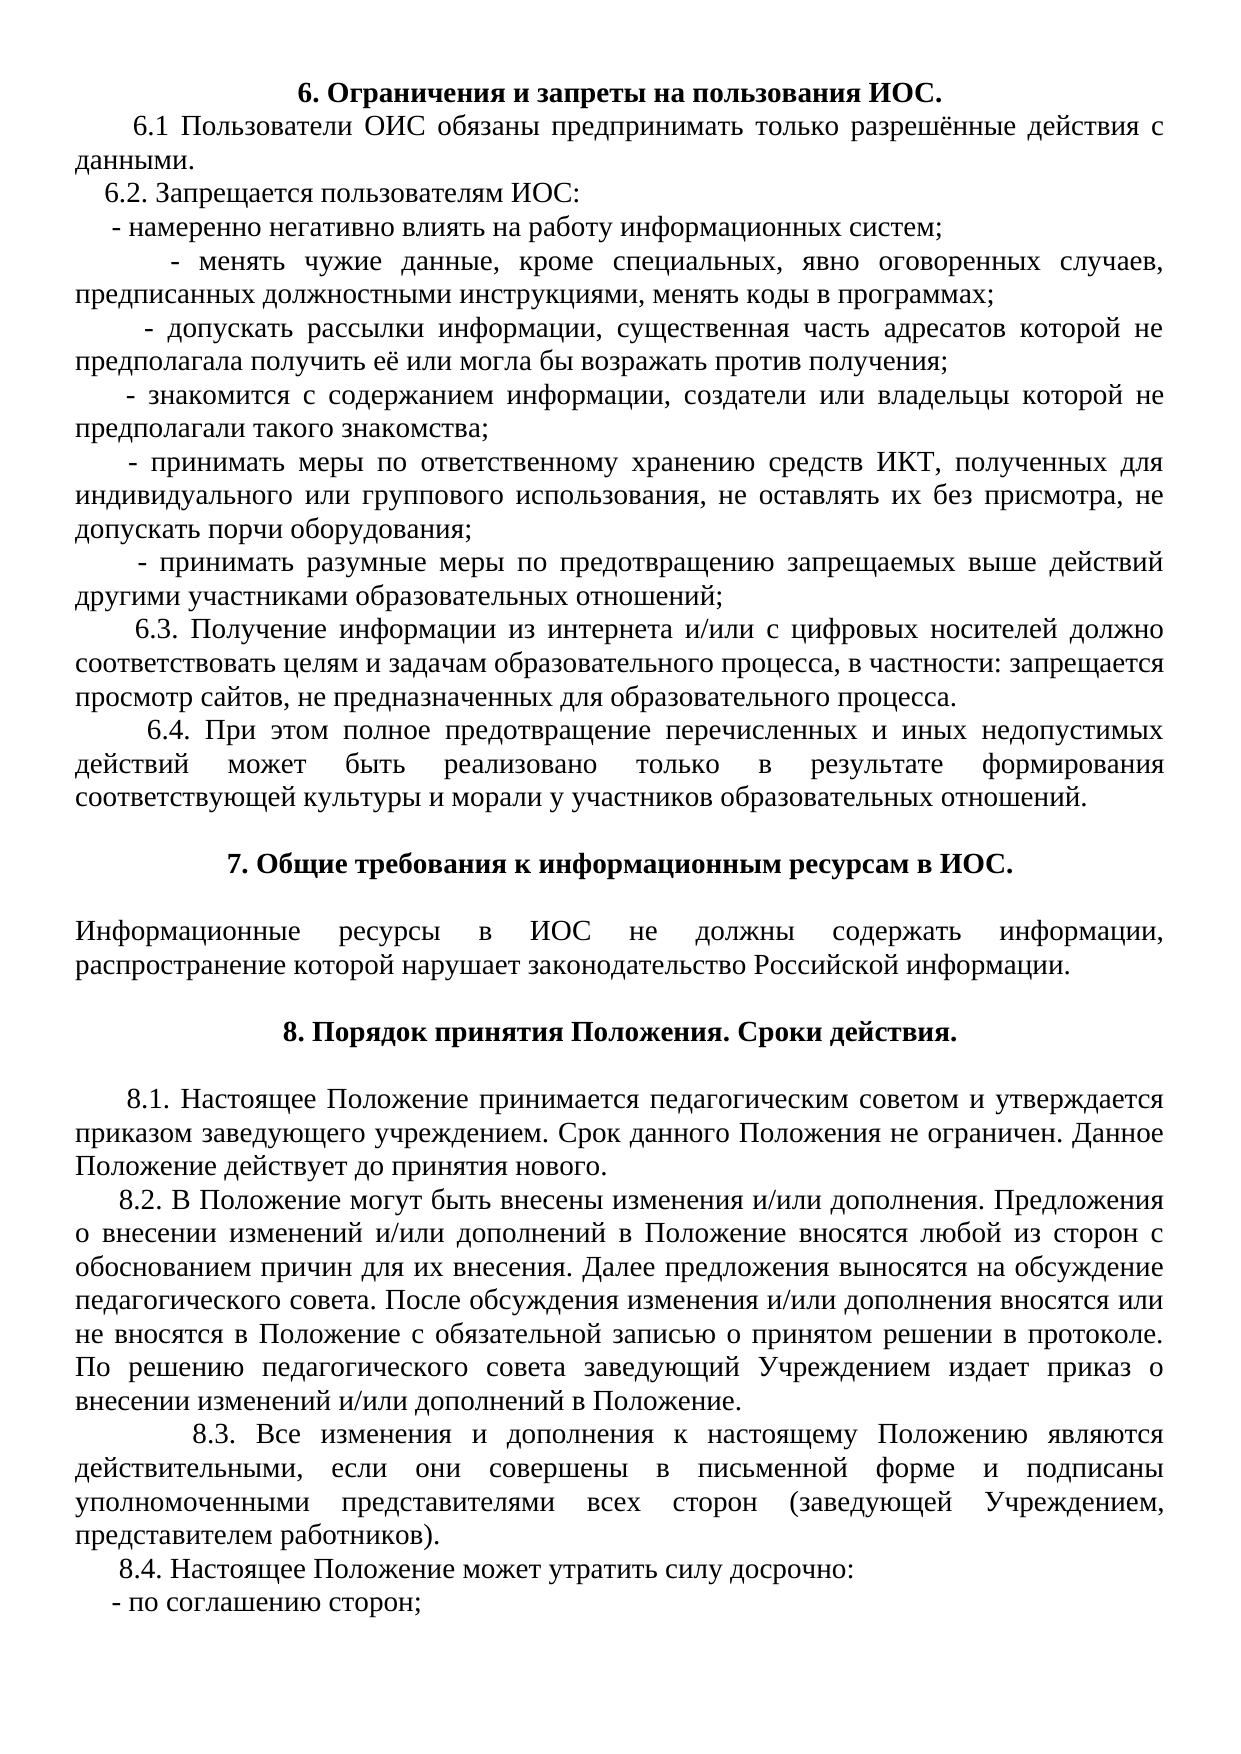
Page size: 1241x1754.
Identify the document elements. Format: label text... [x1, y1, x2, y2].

text - знакомится с содержанием информации, создатели или владельцы которой не предполагали такого знакомства; [75, 377, 1165, 444]
text 6.1 Пользователи ОИС обязаны предпринимать только разрешённые действия с данными. [75, 108, 1165, 176]
text 6. Ограничения и запреты на пользования ИОС. [75, 75, 1165, 108]
text 8. Порядок принятия Положения. Сроки действия. [75, 1014, 1165, 1048]
text - намеренно негативно влиять на работу информационных систем; [75, 209, 1165, 243]
text 8.3. Все изменения и дополнения к настоящему Положению являются действительными, если они совершены в письменной форме и подписаны уполномоченными представителями всех сторон (заведующей Учреждением, представителем работников). [75, 1417, 1165, 1551]
text - менять чужие данные, кроме специальных, явно оговоренных случаев, предписанных должностными инструкциями, менять коды в программах; [75, 243, 1165, 310]
text 6.3. Получение информации из интернета и/или с цифровых носителей должно соответствовать целям и задачам образовательного процесса, в частности: запрещается просмотр сайтов, не предназначенных для образовательного процесса. [75, 612, 1165, 712]
text 7. Общие требования к информационным ресурсам в ИОС. [75, 846, 1165, 880]
text - допускать рассылки информации, существенная часть адресатов которой не предполагала получить её или могла бы возражать против получения; [75, 310, 1165, 377]
text - принимать разумные меры по предотвращению запрещаемых выше действий другими участниками образовательных отношений; [75, 544, 1165, 612]
text 6.4. При этом полное предотвращение перечисленных и иных недопустимых действий может быть реализовано только в результате формирования соответствующей культуры и морали у участников образовательных отношений. [75, 712, 1165, 813]
text - принимать меры по ответственному хранению средств ИКТ, полученных для индивидуального или группового использования, не оставлять их без присмотра, не допускать порчи оборудования; [75, 444, 1165, 544]
text 6.2. Запрещается пользователям ИОС: [75, 176, 1165, 209]
text 8.2. В Положение могут быть внесены изменения и/или дополнения. Предложения о внесении изменений и/или дополнений в Положение вносятся любой из сторон с обоснованием причин для их внесения. Далее предложения выносятся на обсуждение педагогического совета. После обсуждения изменения и/или дополнения вносятся или не вносятся в Положение с обязательной записью о принятом решении в протоколе. По решению педагогического совета заведующий Учреждением издает приказ о внесении изменений и/или дополнений в Положение. [75, 1182, 1165, 1417]
text 8.1. Настоящее Положение принимается педагогическим советом и утверждается приказом заведующего учреждением. Срок данного Положения не ограничен. Данное Положение действует до принятия нового. [75, 1081, 1165, 1182]
text Информационные ресурсы в ИОС не должны содержать информации, распространение которой нарушает законодательство Российской информации. [75, 913, 1165, 981]
text 8.4. Настоящее Положение может утратить силу досрочно: [75, 1551, 1165, 1584]
text - по соглашению сторон; [75, 1584, 1165, 1618]
